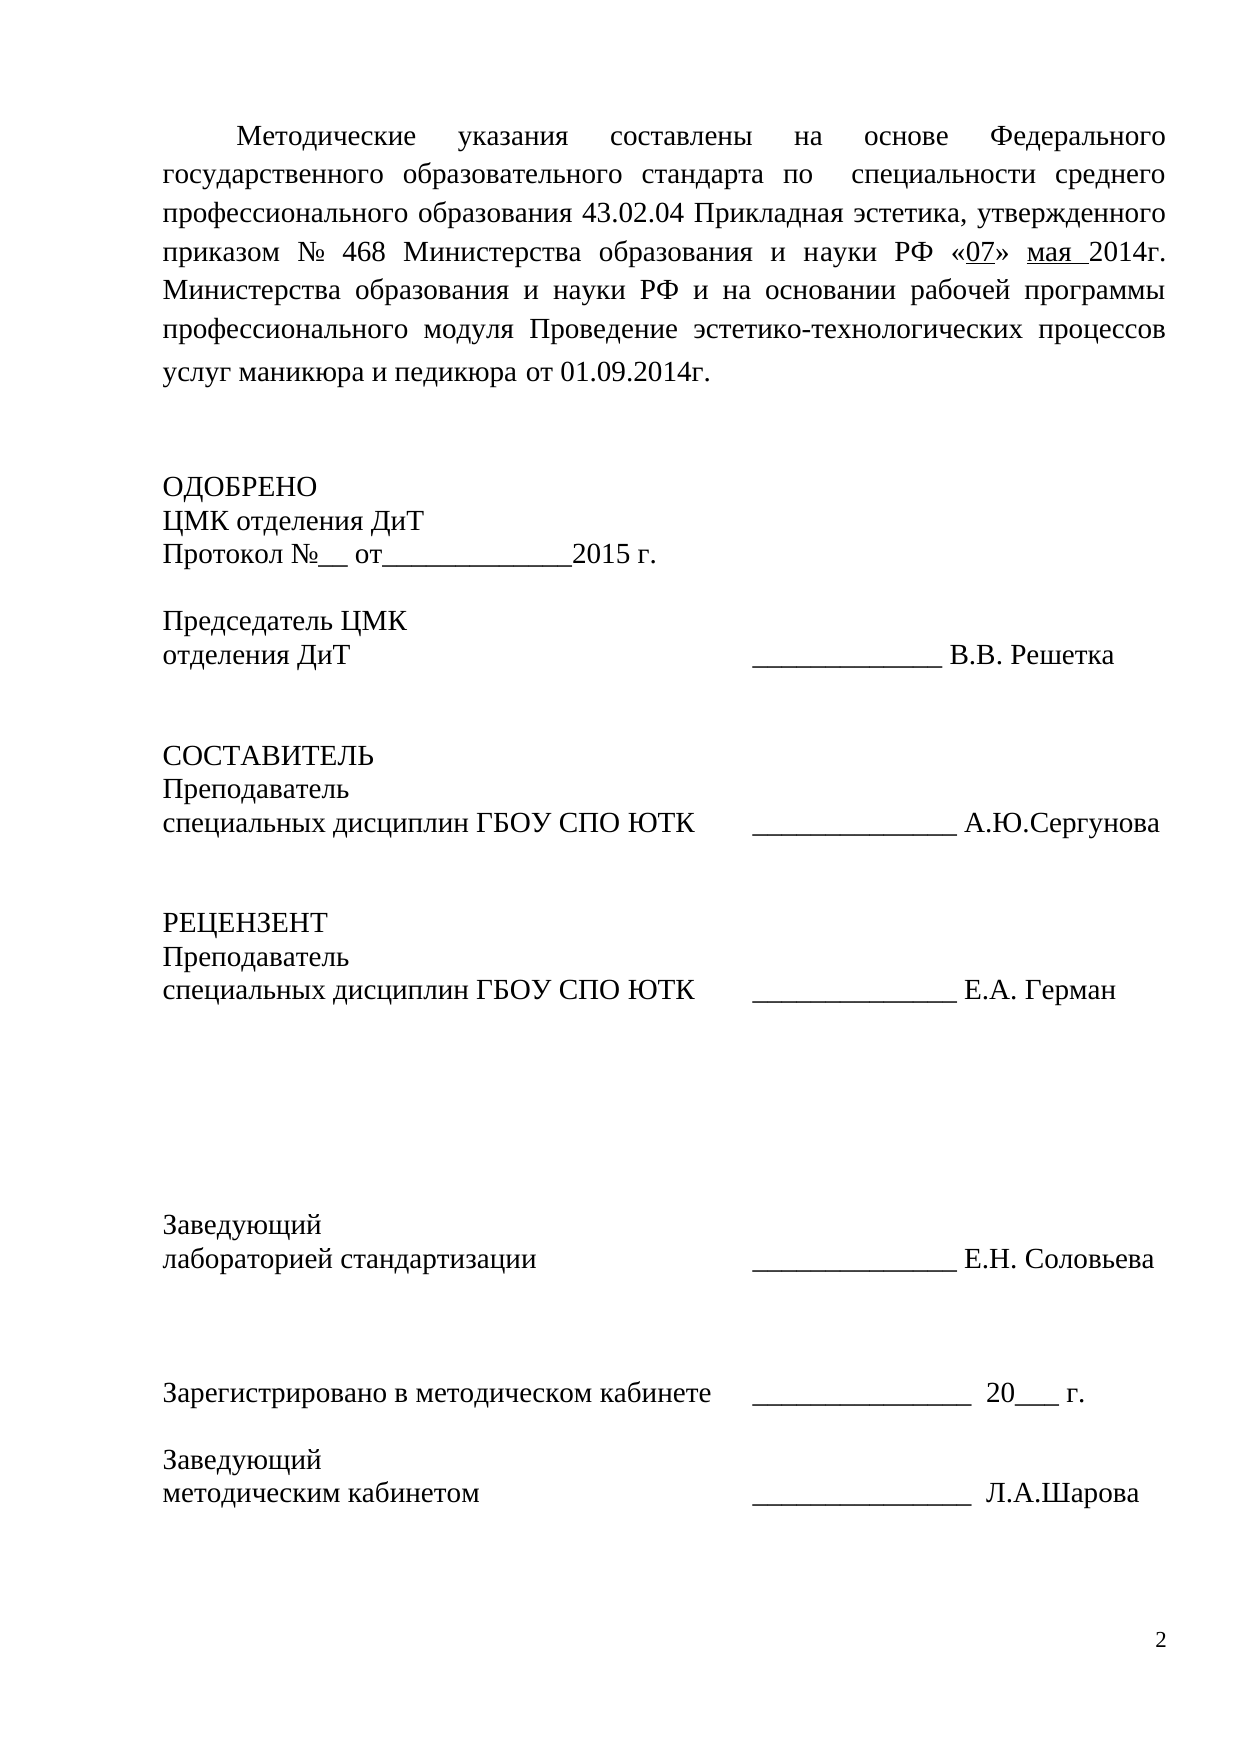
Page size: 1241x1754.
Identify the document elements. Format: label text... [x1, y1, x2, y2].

text ЦМК отделения ДиТ [162, 503, 1167, 536]
text методическим кабинетом _______________ Л.А.Шарова [162, 1476, 1167, 1509]
text РЕЦЕНЗЕНТ [162, 905, 1167, 939]
text Заведующий [162, 1442, 1167, 1476]
text лабораторией стандартизации ______________ Е.Н. Соловьева [162, 1241, 1167, 1274]
text Заведующий [162, 1207, 1167, 1241]
text специальных дисциплин ГБОУ СПО ЮТК ______________ Е.А. Герман [162, 972, 1167, 1006]
text Преподаватель [162, 939, 1167, 972]
text ОДОБРЕНО [162, 469, 1167, 503]
text Протокол №__ от_____________2015 г. [162, 536, 1167, 570]
text Зарегистрировано в методическом кабинете _______________ 20___ г. [162, 1375, 1167, 1408]
text Председатель ЦМК [162, 603, 1167, 637]
text СОСТАВИТЕЛЬ [162, 738, 1167, 771]
text Методические указания составлены на основе Федерального государственного образовательного стандарта по специальности среднего профессионального образования 43.02.04 Прикладная эстетика, утвержденного приказом № 468 Министерства образования и науки РФ «07» мая 2014г. Министерства образования и науки РФ и на основании рабочей программы профессионального модуля Проведение эстетико-технологических процессов услуг маникюра и педикюра от 01.09.2014г. [162, 118, 1167, 388]
text Преподаватель [162, 771, 1167, 805]
text специальных дисциплин ГБОУ СПО ЮТК ______________ А.Ю.Сергунова [162, 805, 1167, 838]
text отделения ДиТ _____________ В.В. Решетка [162, 637, 1167, 671]
